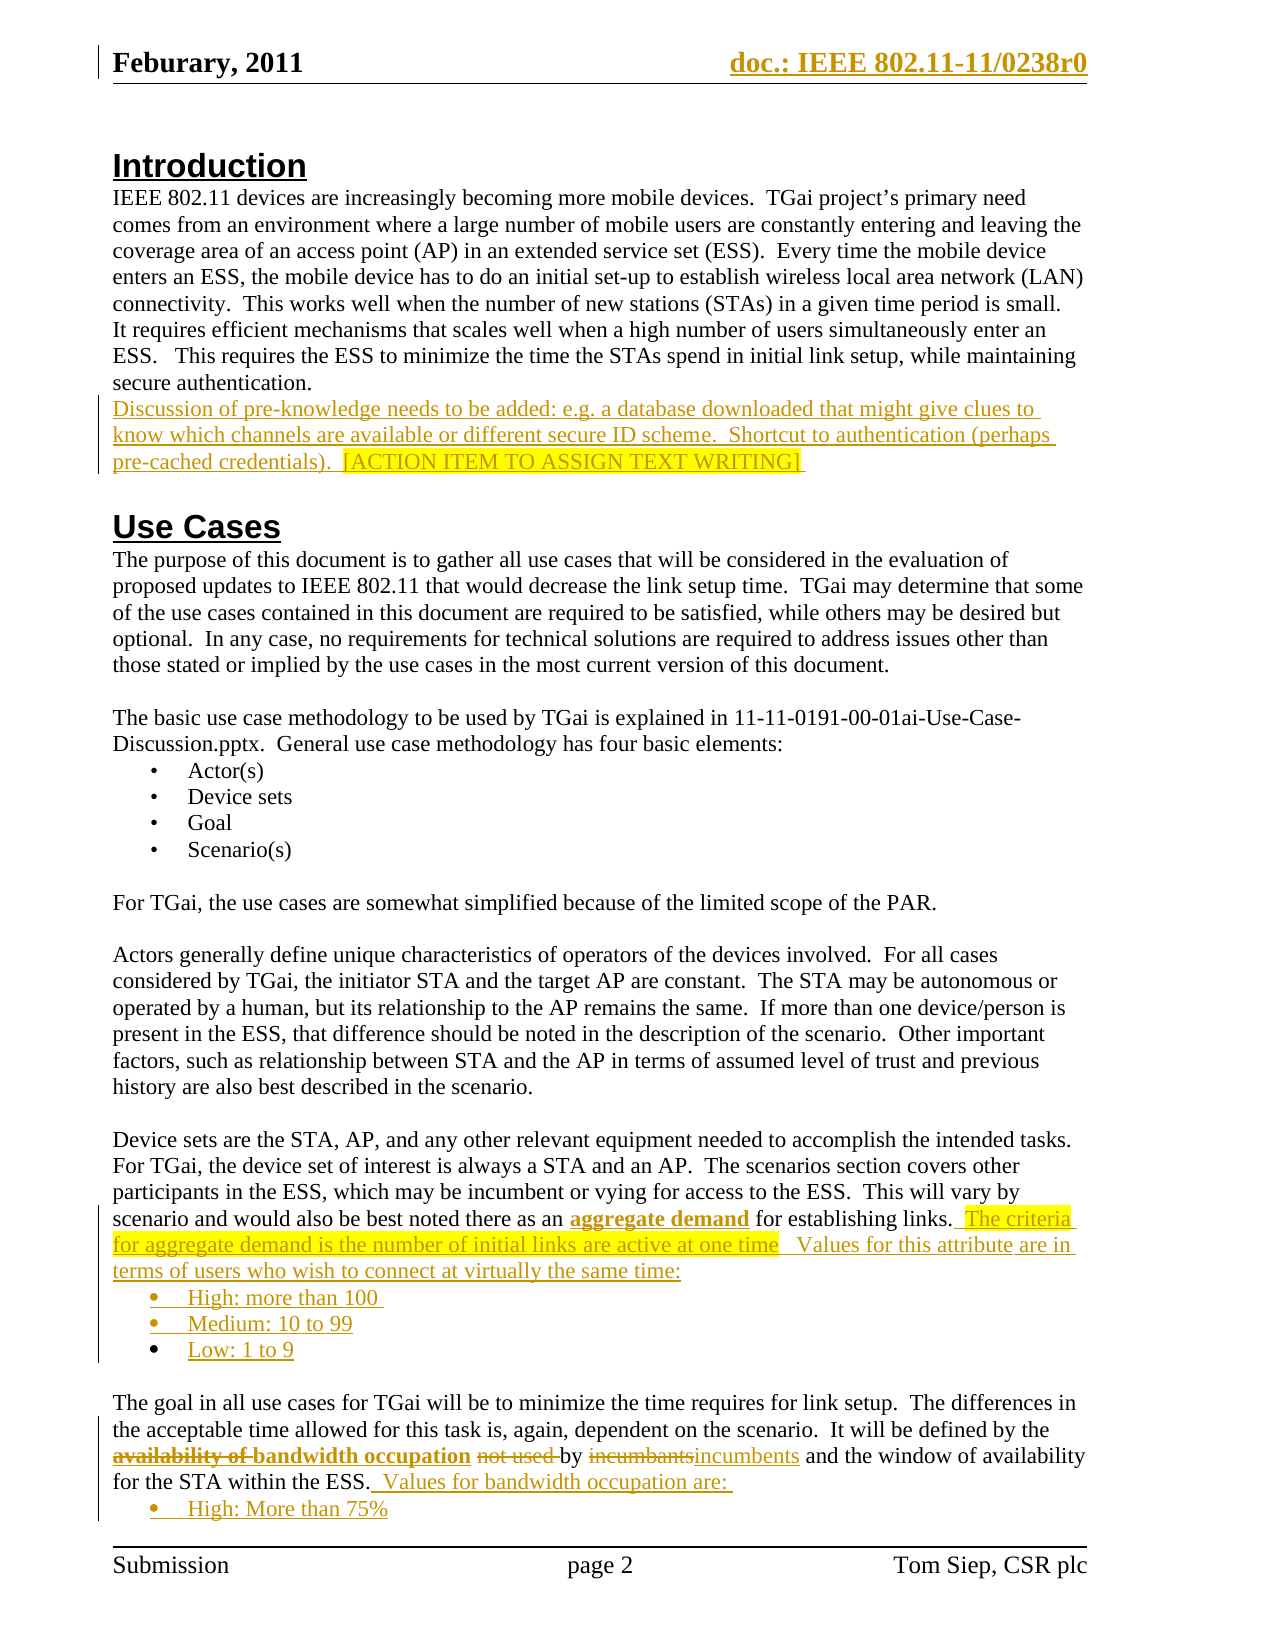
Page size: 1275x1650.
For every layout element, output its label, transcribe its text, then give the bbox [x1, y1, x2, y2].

text Device sets are the STA, AP, and any other relevant equipment needed to accomplish the intended tasks. For TGai, the device set of interest is always a STA and an AP. The scenarios section covers other participants in the ESS, which may be incumbent or vying for access to the ESS. This will vary by scenario and would also be best noted there as an aggregate demand for establishing links. [112, 1126, 1087, 1284]
text The purpose of this document is to gather all use cases that will be considered in the evaluation of proposed updates to IEEE 802.11 that would decrease the link setup time. TGai may determine that some of the use cases contained in this document are required to be satisfied, while others may be desired but optional. In any case, no requirements for technical solutions are required to address issues other than those stated or implied by the use cases in the most current version of this document. [112, 546, 1087, 678]
text The goal in all use cases for TGai will be to minimize the time requires for link setup. The differences in the acceptable time allowed for this task is, again, dependent on the scenario. It will be defined by the bandwidth by and the window of availability for the STA within the ESS. [112, 1389, 1087, 1495]
list Scenario(s) [150, 836, 1087, 862]
text For TGai, the use cases are somewhat simplified because of the limited scope of the PAR. [112, 888, 1087, 915]
subtitle Use Cases [112, 507, 1087, 546]
list Device sets [150, 783, 1087, 809]
text IEEE 802.11 devices are increasingly becoming more mobile devices. TGai project’s primary need comes from an environment where a large number of mobile users are constantly entering and leaving the coverage area of an access point (AP) in an extended service set (ESS). Every time the mobile device enters an ESS, the mobile device has to do an initial set-up to establish wireless local area network (LAN) connectivity. This works well when the number of new stations (STAs) in a given time period is small. It requires efficient mechanisms that scales well when a high number of users simultaneously enter an ESS. This requires the ESS to minimize the time the STAs spend in initial link setup, while maintaining secure authentication. [112, 184, 1087, 395]
list Goal [150, 809, 1087, 836]
text Actors generally define unique characteristics of operators of the devices involved. For all cases considered by TGai, the initiator STA and the target AP are constant. The STA may be autonomous or operated by a human, but its relationship to the AP remains the same. If more than one device/person is present in the ESS, that difference should be noted in the description of the scenario. Other important factors, such as relationship between STA and the AP in terms of assumed level of trust and previous history are also best described in the scenario. [112, 941, 1087, 1099]
list Actor(s) [150, 757, 1087, 783]
text The basic use case methodology to be used by TGai is explained in 11-11-0191-00-01ai-Use-Case-Discussion.pptx. General use case methodology has four basic elements: [112, 704, 1087, 757]
subtitle Introduction [112, 146, 1087, 184]
